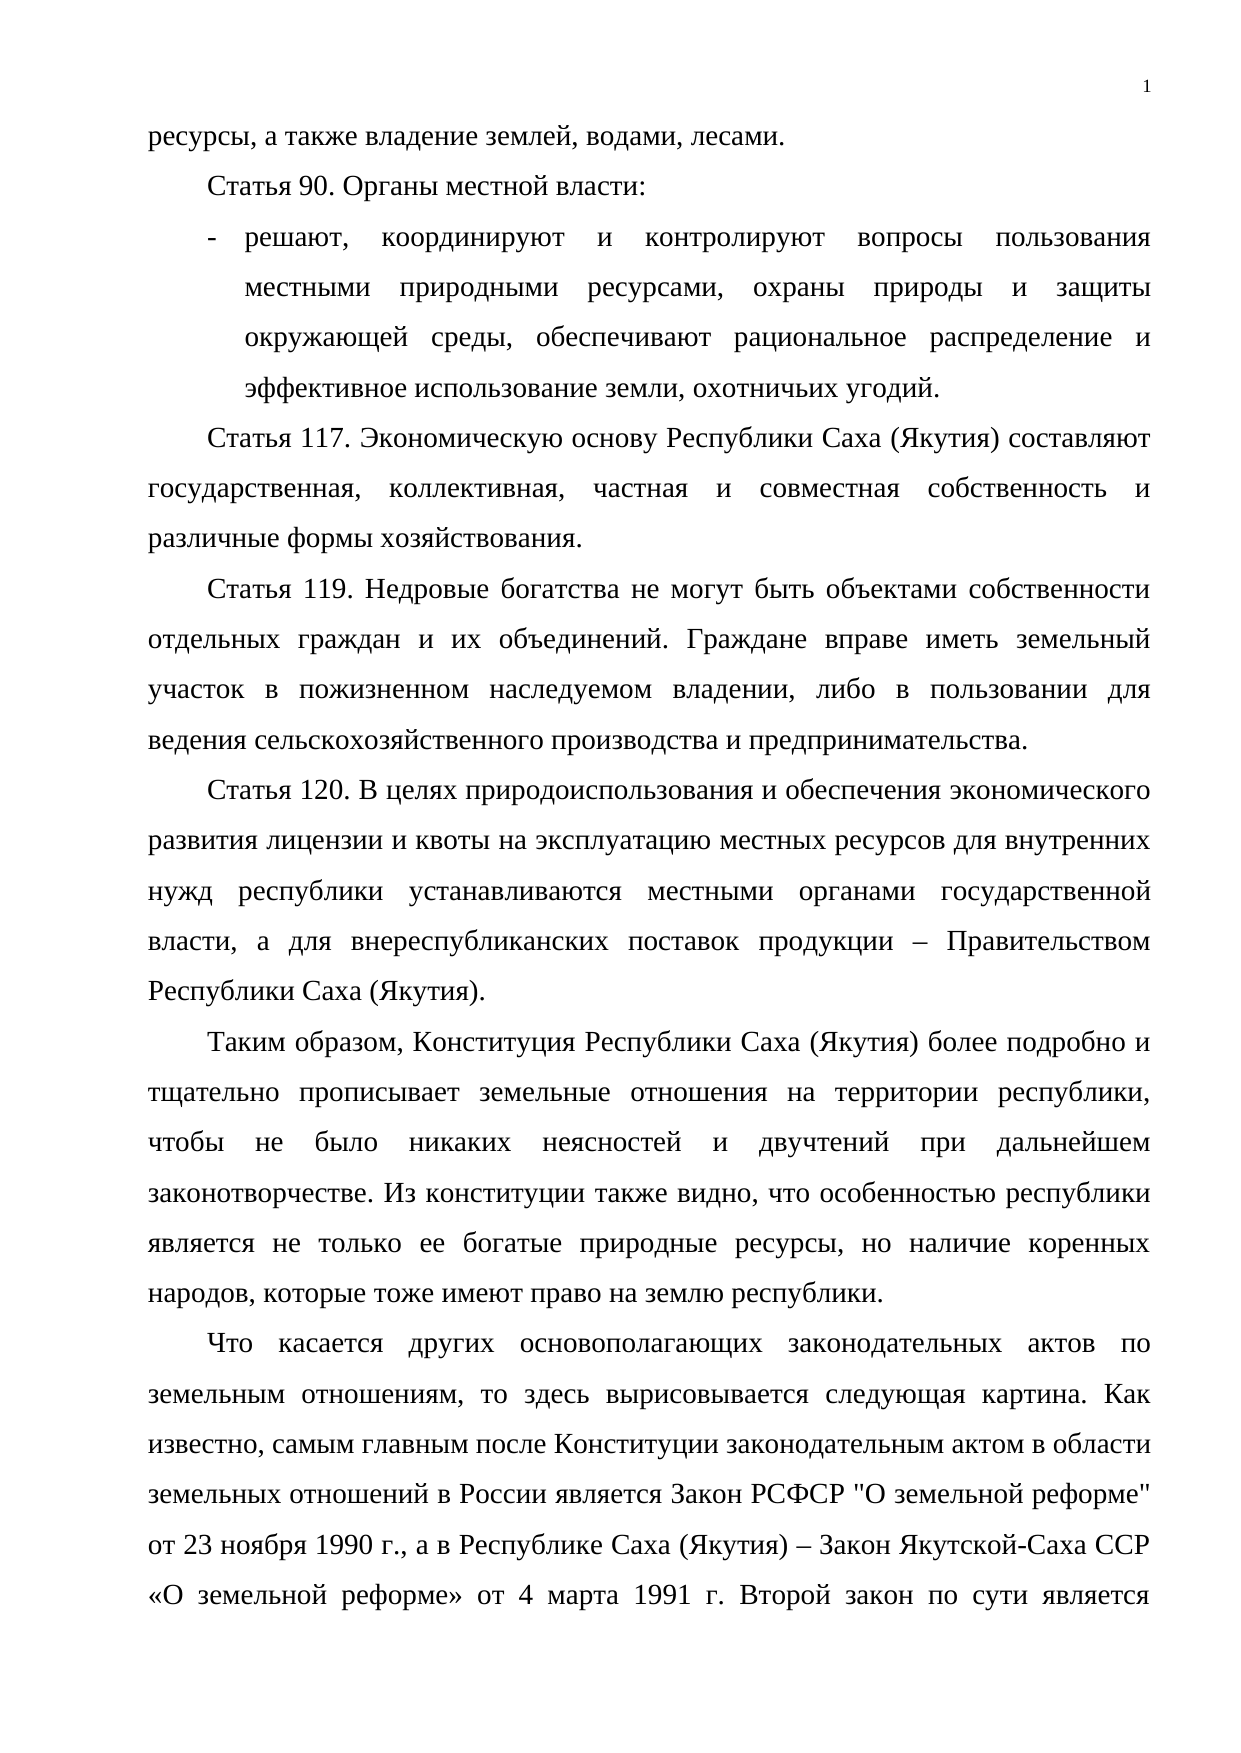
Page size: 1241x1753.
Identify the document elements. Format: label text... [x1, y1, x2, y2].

text Статья 117. Экономическую основу Республики Саха (Якутия) составляют государственная, коллективная, частная и совместная собственность и различные формы хозяйствования. [148, 420, 1152, 554]
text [148, 118, 1152, 152]
text Статья 120. В целях природоиспользования и обеспечения экономического развития лицензии и квоты на эксплуатацию местных ресурсов для внутренних нужд республики устанавливаются местными органами государственной власти, а для внереспубликанских поставок продукции – Правительством Республики Саха (Якутия). [148, 772, 1152, 1007]
list решают, координируют и контролируют вопросы пользования местными природными ресурсами, охраны природы и защиты окружающей среды, обеспечивают рациональное распределение и эффективное использование земли, охотничьих угодий. [207, 219, 1152, 403]
text Таким образом, Конституция Республики Саха (Якутия) более подробно и тщательно прописывает земельные отношения на территории республики, чтобы не было никаких неясностей и двучтений при дальнейшем законотворчестве. Из конституции также видно, что особенностью республики является не только ее богатые природные ресурсы, но наличие коренных народов, которые тоже имеют право на землю республики. [148, 1024, 1152, 1309]
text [148, 1326, 1152, 1611]
text Статья 119. Недровые богатства не могут быть объектами собственности отдельных граждан и их объединений. Граждане вправе иметь земельный участок в пожизненном наследуемом владении, либо в пользовании для ведения сельскохозяйственного производства и предпринимательства. [148, 571, 1152, 755]
text Статья 90. Органы местной власти: [148, 168, 1152, 202]
